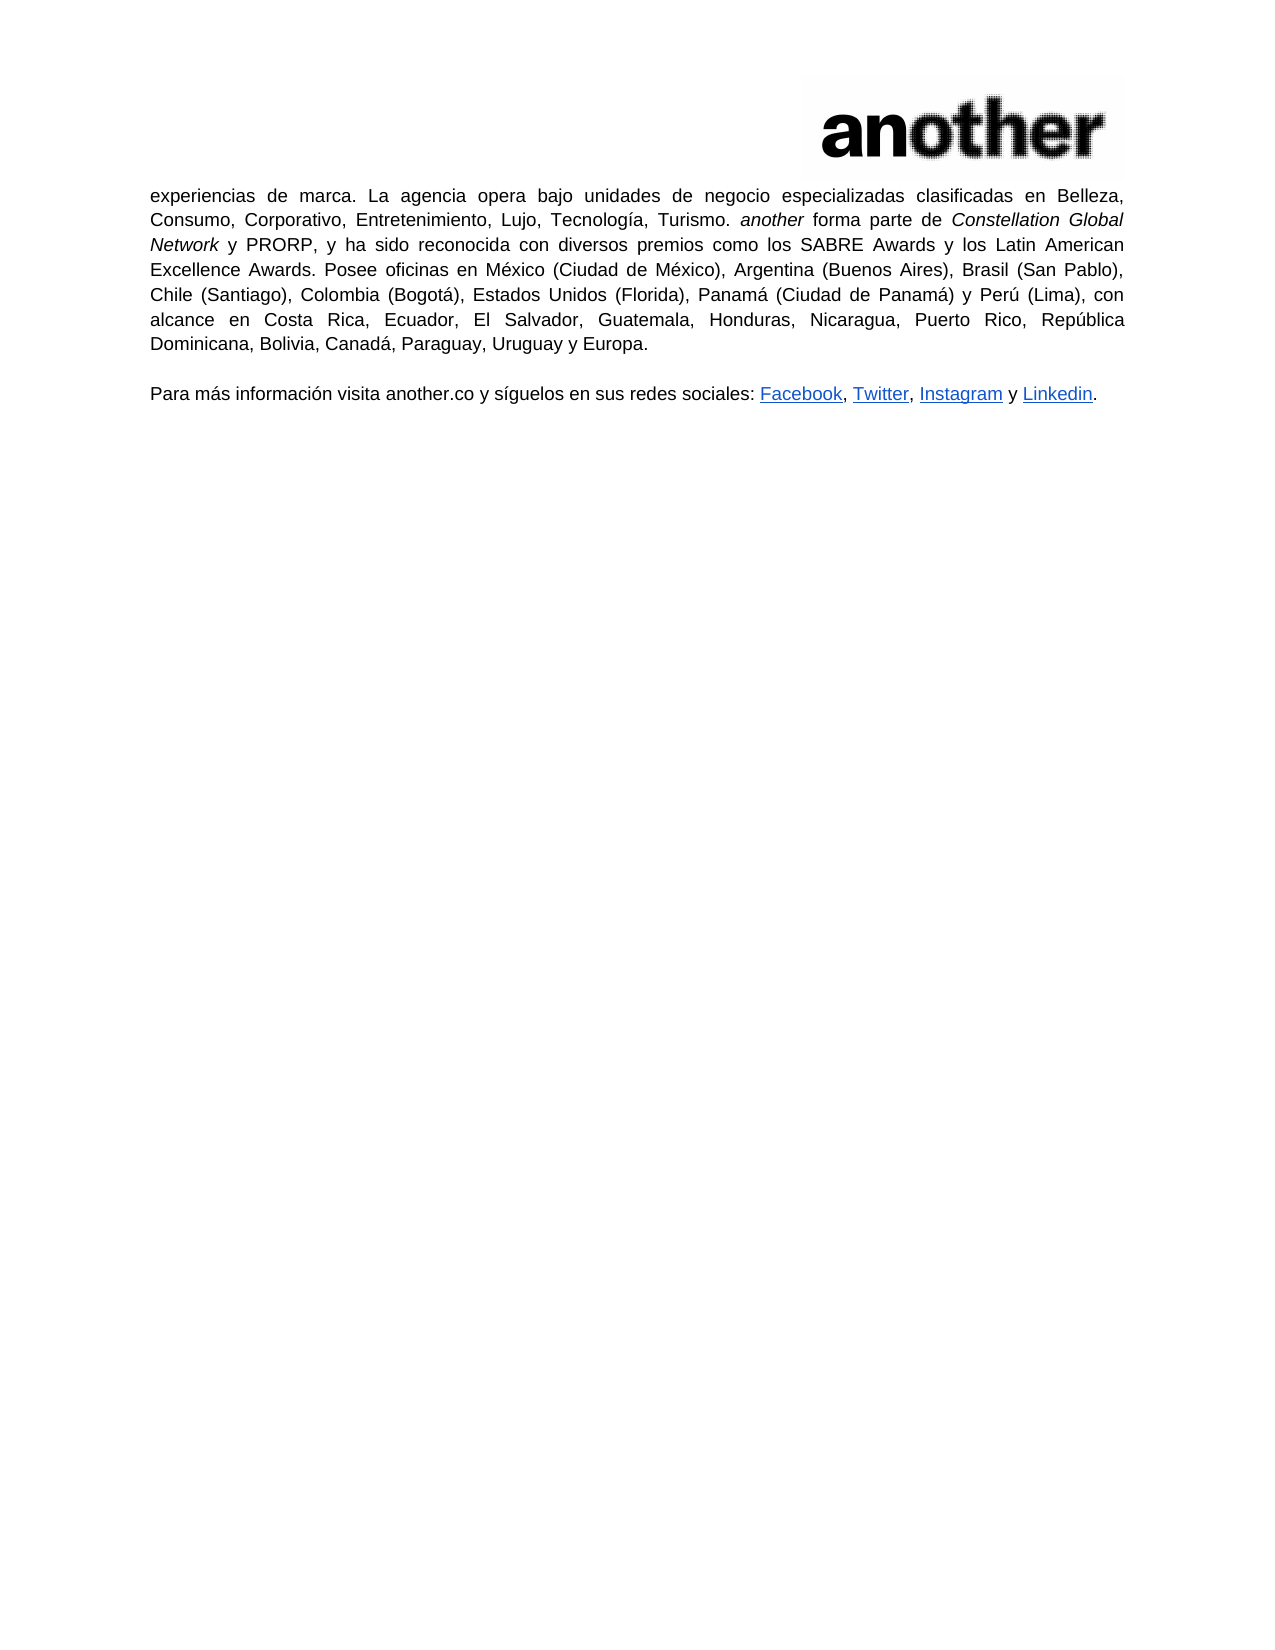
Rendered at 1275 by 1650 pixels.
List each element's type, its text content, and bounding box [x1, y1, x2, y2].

text Para más información visita another.co y síguelos en sus redes sociales: Facebook, Twitter, Instagram y Linkedin. [150, 383, 1125, 404]
picture [802, 75, 1125, 181]
